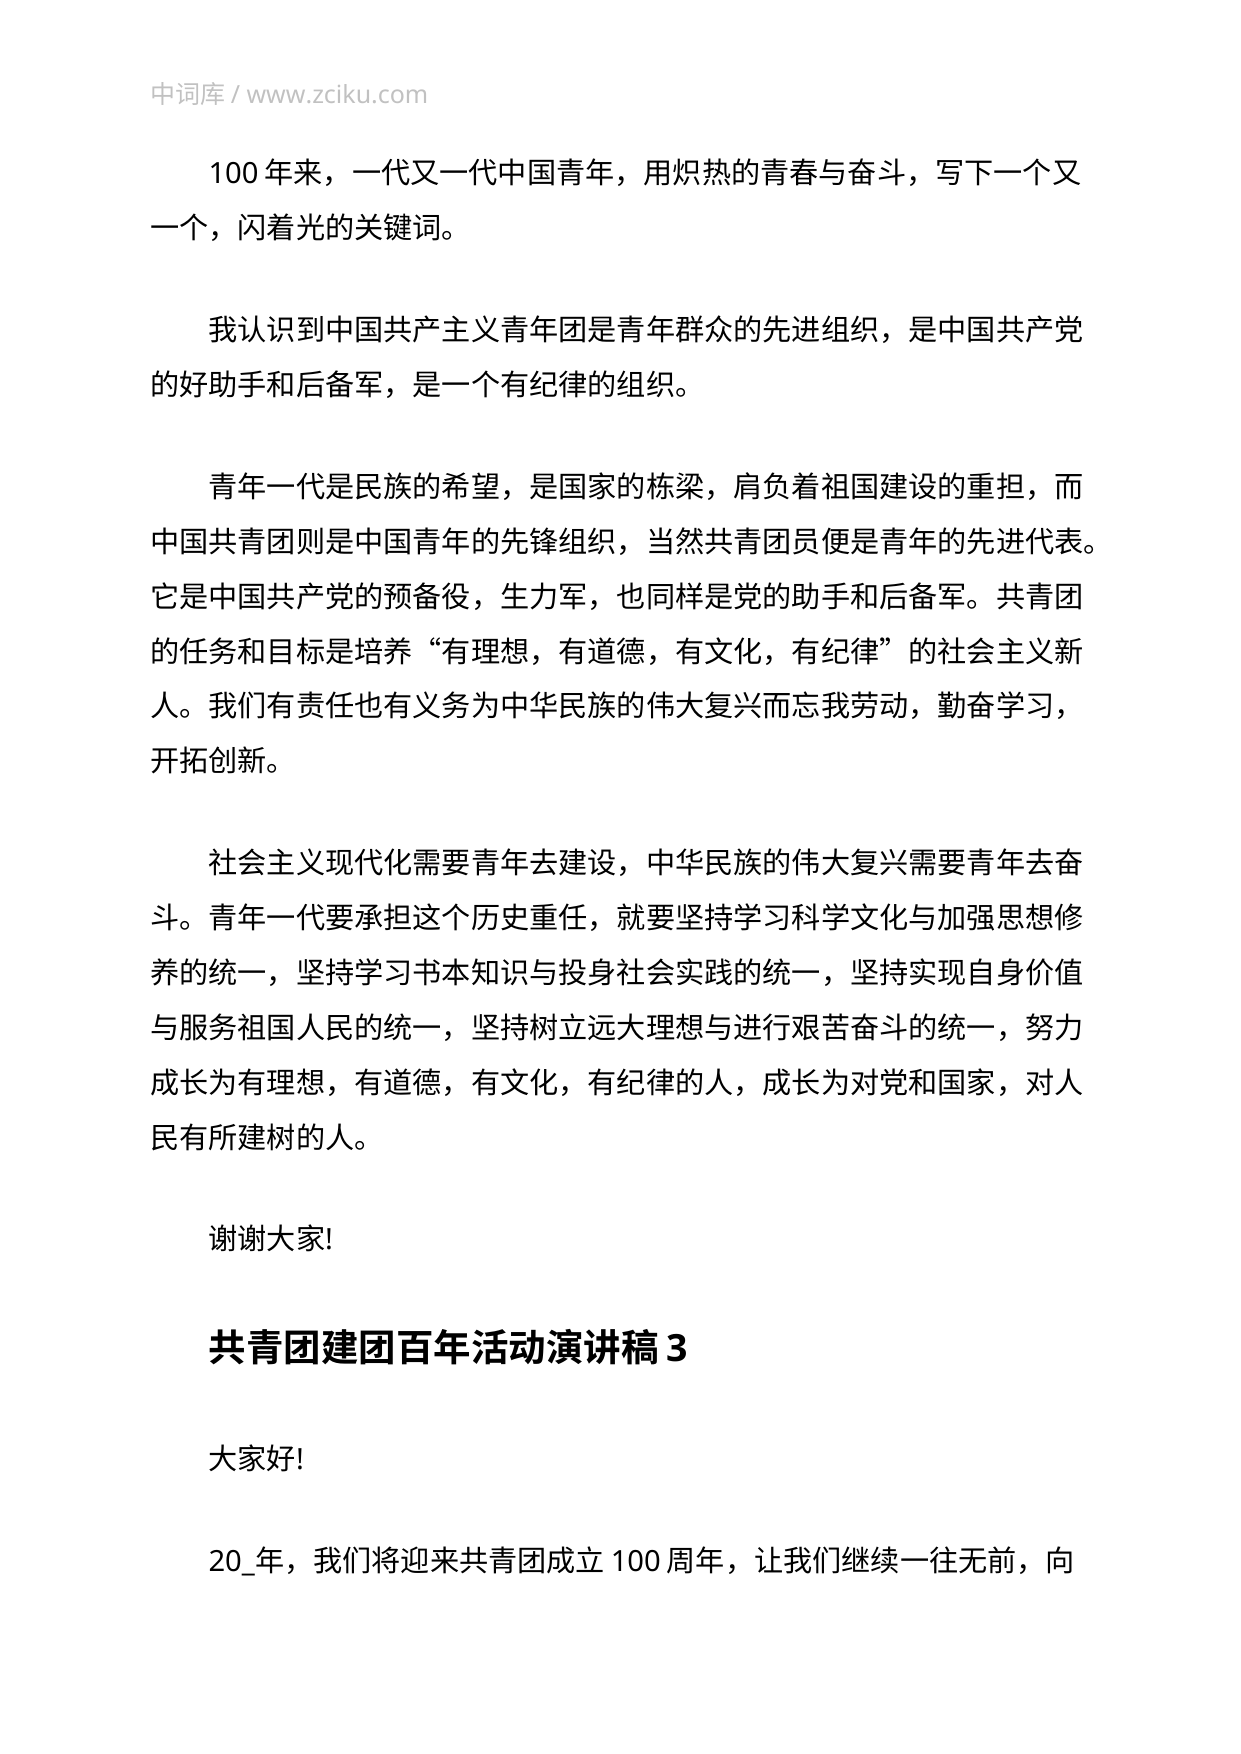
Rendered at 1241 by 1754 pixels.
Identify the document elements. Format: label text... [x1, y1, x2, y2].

text 青年一代是民族的希望，是国家的栋梁，肩负着祖国建设的重担，而中国共青团则是中国青年的先锋组织，当然共青团员便是青年的先进代表。它是中国共产党的预备役，生力军，也同样是党的助手和后备军。共青团的任务和目标是培养“有理想，有道德，有文化，有纪律”的社会主义新人。我们有责任也有义务为中华民族的伟大复兴而忘我劳动，勤奋学习，开拓创新。 [150, 463, 1090, 780]
text 社会主义现代化需要青年去建设，中华民族的伟大复兴需要青年去奋斗。青年一代要承担这个历史重任，就要坚持学习科学文化与加强思想修养的统一，坚持学习书本知识与投身社会实践的统一，坚持实现自身价值与服务祖国人民的统一，坚持树立远大理想与进行艰苦奋斗的统一，努力成长为有理想，有道德，有文化，有纪律的人，成长为对党和国家，对人民有所建树的人。 [150, 840, 1090, 1156]
text 共青团建团百年活动演讲稿3 [150, 1318, 1090, 1372]
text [150, 1537, 1090, 1580]
text 大家好! [150, 1436, 1090, 1478]
text 谢谢大家! [150, 1216, 1090, 1258]
text 100年来，一代又一代中国青年，用炽热的青春与奋斗，写下一个又一个，闪着光的关键词。 [150, 150, 1090, 247]
text 我认识到中国共产主义青年团是青年群众的先进组织，是中国共产党的好助手和后备军，是一个有纪律的组织。 [150, 307, 1090, 404]
